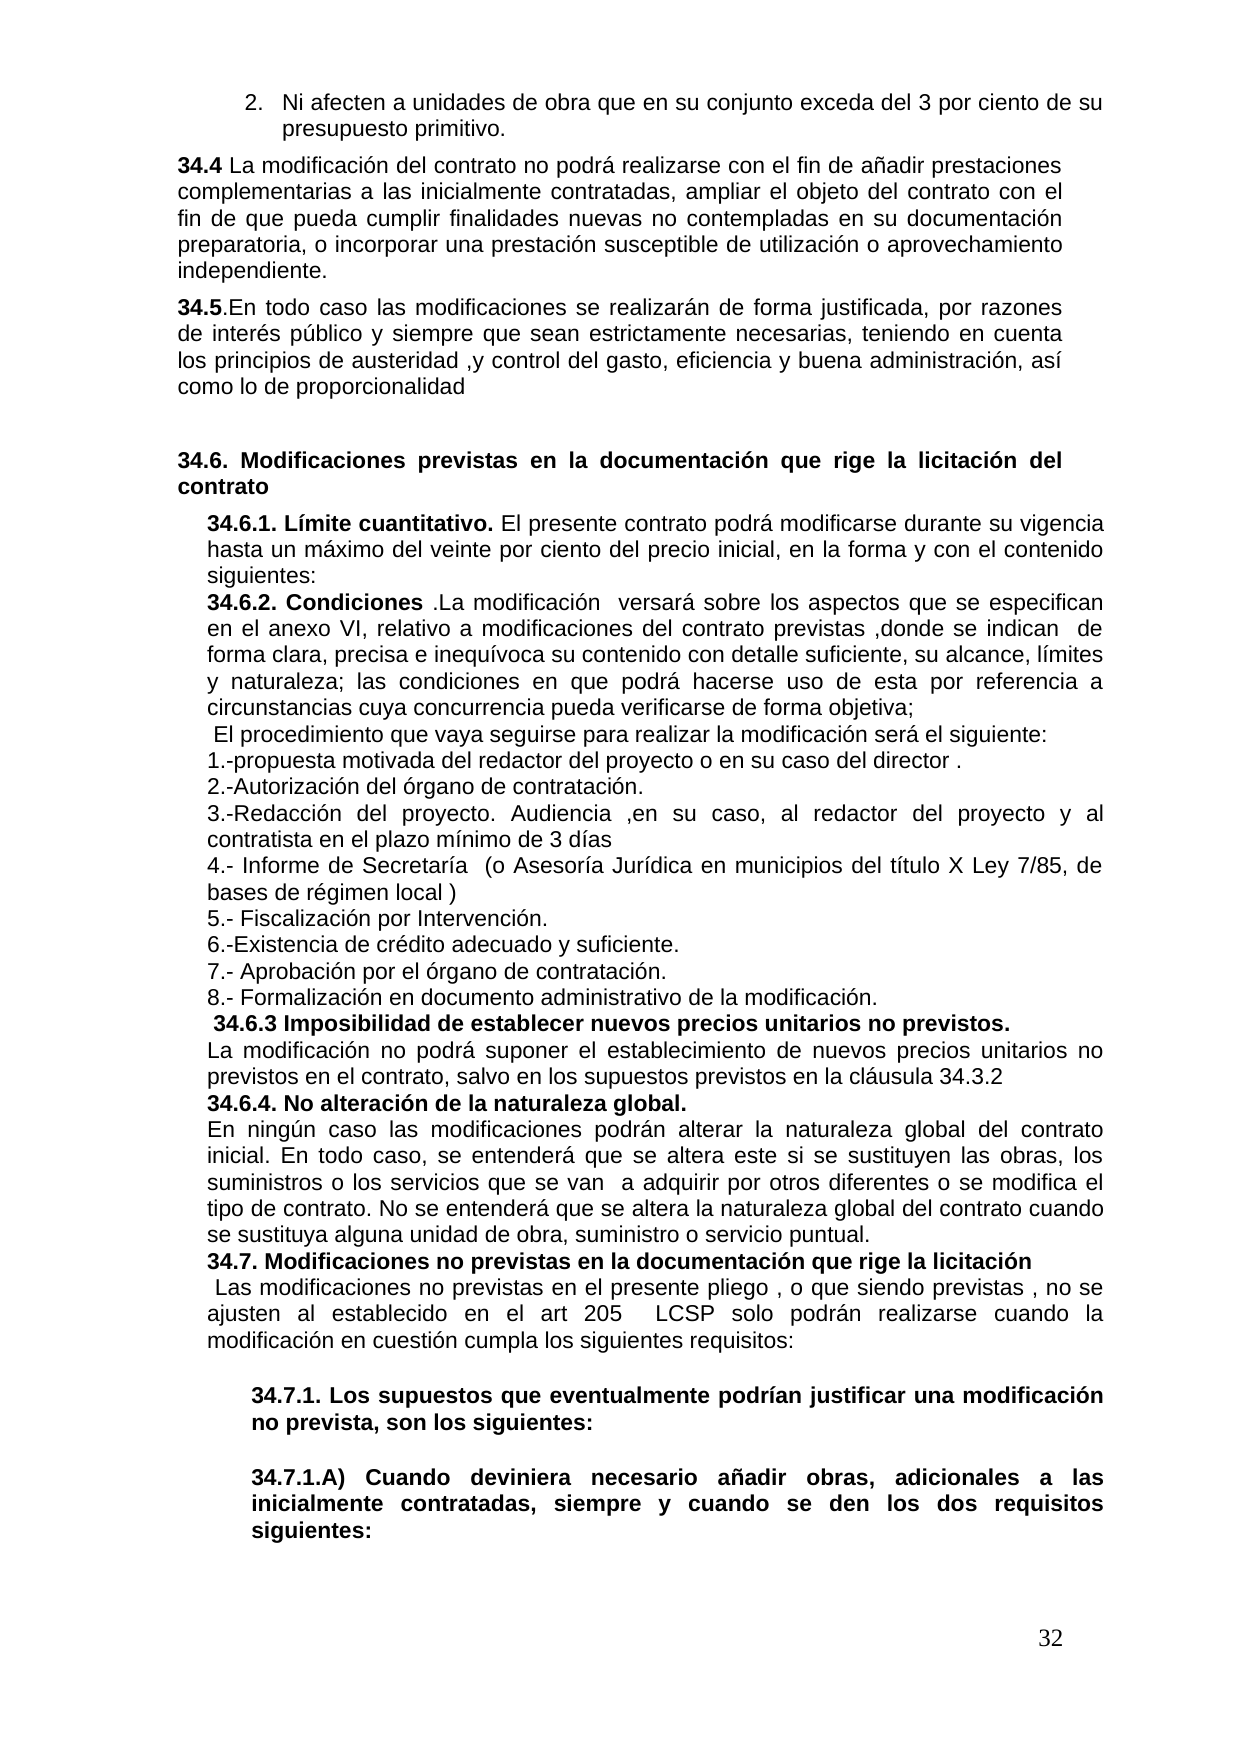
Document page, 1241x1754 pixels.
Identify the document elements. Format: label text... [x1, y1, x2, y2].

text 34.6.2. Condiciones .La modificación versará sobre los aspectos que se especifican en el anexo VI, relativo a modificaciones del contrato previstas ,donde se indican de forma clara, precisa e inequívoca su contenido con detalle suficiente, su alcance, límites y naturaleza; las condiciones en que podrá hacerse uso de esta por referencia a circunstancias cuya concurrencia pueda verificarse de forma objetiva; [207, 589, 1104, 721]
text 3.-Redacción del proyecto. Audiencia ,en su caso, al redactor del proyecto y al contratista en el plazo mínimo de 3 días [207, 799, 1104, 852]
text La modificación no podrá suponer el establecimiento de nuevos precios unitarios no previstos en el contrato, salvo en los supuestos previstos en la cláusula 34.3.2 [207, 1037, 1104, 1089]
text 4.- Informe de Secretaría (o Asesoría Jurídica en municipios del título X Ley 7/85, de bases de régimen local ) [207, 852, 1104, 905]
text 34.6.4. No alteración de la naturaleza global. [207, 1089, 1104, 1116]
text Las modificaciones no previstas en el presente pliego , o que siendo previstas , no se ajusten al establecido en el art 205 LCSP solo podrán realizarse cuando la modificación en cuestión cumpla los siguientes requisitos: [207, 1274, 1104, 1353]
text 1.-propuesta motivada del redactor del proyecto o en su caso del director . [207, 747, 1104, 773]
text 7.- Aprobación por el órgano de contratación. [207, 958, 1104, 984]
text 6.-Existencia de crédito adecuado y suficiente. [207, 931, 1104, 958]
text 34.7. Modificaciones no previstas en la documentación que rige la licitación [207, 1248, 1104, 1274]
text 34.6.1. Límite cuantitativo. El presente contrato podrá modificarse durante su vigencia hasta un máximo del veinte por ciento del precio inicial, en la forma y con el contenido siguientes: [207, 510, 1104, 589]
text 34.4 La modificación del contrato no podrá realizarse con el fin de añadir prestaciones complementarias a las inicialmente contratadas, ampliar el objeto del contrato con el fin de que pueda cumplir finalidades nuevas no contempladas en su documentación preparatoria, o incorporar una prestación susceptible de utilización o aprovechamiento independiente. [177, 152, 1063, 283]
text En ningún caso las modificaciones podrán alterar la naturaleza global del contrato inicial. En todo caso, se entenderá que se altera este si se sustituyen las obras, los suministros o los servicios que se van a adquirir por otros diferentes o se modifica el tipo de contrato. No se entenderá que se altera la naturaleza global del contrato cuando se sustituya alguna unidad de obra, suministro o servicio puntual. [207, 1116, 1104, 1248]
text 34.6.3 Imposibilidad de establecer nuevos precios unitarios no previstos. [207, 1010, 1104, 1037]
text 34.7.1. Los supuestos que eventualmente podrían justificar una modificación no prevista, son los siguientes: [251, 1382, 1104, 1435]
text 8.- Formalización en documento administrativo de la modificación. [207, 984, 1104, 1010]
text El procedimiento que vaya seguirse para realizar la modificación será el siguiente: [207, 721, 1104, 747]
text 34.7.1.A) Cuando deviniera necesario añadir obras, adicionales a las inicialmente contratadas, siempre y cuando se den los dos requisitos siguientes: [251, 1464, 1104, 1543]
text 5.- Fiscalización por Intervención. [207, 905, 1104, 931]
text 34.6. Modificaciones previstas en la documentación que rige la licitación del contrato [177, 447, 1063, 499]
text 2.-Autorización del órgano de contratación. [207, 773, 1104, 799]
list Ni afecten a unidades de obra que en su conjunto exceda del 3 por ciento de su presupuesto primitivo. [244, 89, 1104, 141]
text 34.5.En todo caso las modificaciones se realizarán de forma justificada, por razones de interés público y siempre que sean estrictamente necesarias, teniendo en cuenta los principios de austeridad ,y control del gasto, eficiencia y buena administración, así como lo de proporcionalidad [177, 294, 1063, 399]
